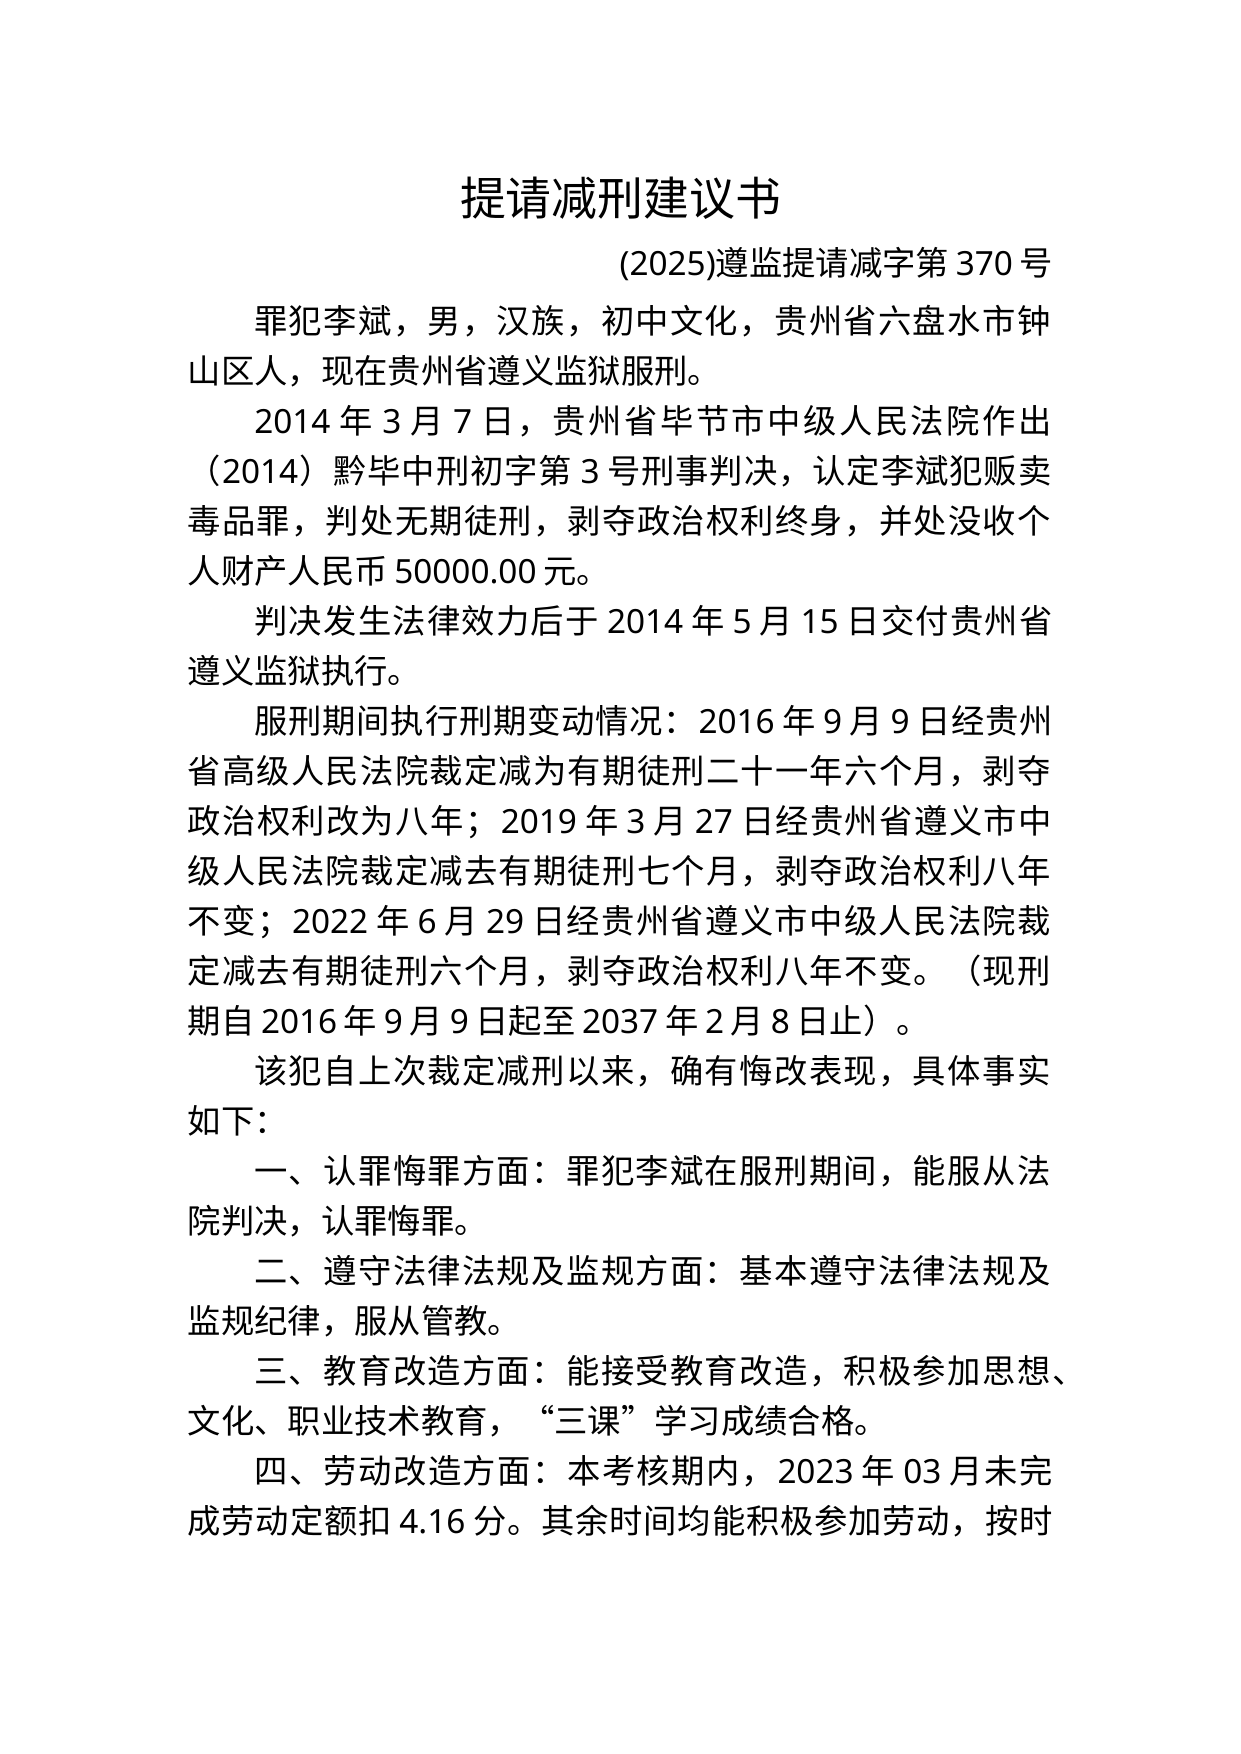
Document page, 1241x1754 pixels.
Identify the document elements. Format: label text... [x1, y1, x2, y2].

text 服刑期间执行刑期变动情况：2016年9月9日经贵州省高级人民法院裁定减为有期徒刑二十一年六个月，剥夺政治权利改为八年；2019年3月27日经贵州省遵义市中级人民法院裁定减去有期徒刑七个月，剥夺政治权利八年不变；2022年6月29日经贵州省遵义市中级人民法院裁定减去有期徒刑六个月，剥夺政治权利八年不变。（现刑期自2016年9月9日起至2037年2月8日止）。 [187, 693, 1053, 1043]
text 2014年3月7日，贵州省毕节市中级人民法院作出（2014）黔毕中刑初字第3号刑事判决，认定李斌犯贩卖毒品罪，判处无期徒刑，剥夺政治权利终身，并处没收个人财产人民币50000.00元。 [187, 393, 1053, 593]
text 该犯自上次裁定减刑以来，确有悔改表现，具体事实如下： [187, 1043, 1053, 1143]
text 判决发生法律效力后于2014年5月15日交付贵州省遵义监狱执行。 [187, 593, 1053, 693]
text 三、教育改造方面：能接受教育改造，积极参加思想、文化、职业技术教育，“三课”学习成绩合格。 [187, 1343, 1053, 1443]
text 一、认罪悔罪方面：罪犯李斌在服刑期间，能服从法院判决，认罪悔罪。 [187, 1143, 1053, 1243]
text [187, 1443, 1053, 1543]
text 罪犯李斌，男，汉族，初中文化，贵州省六盘水市钟山区人，现在贵州省遵义监狱服刑。 [187, 293, 1053, 393]
text (2025)遵监提请减字第370号 [187, 228, 1053, 293]
text 二、遵守法律法规及监规方面：基本遵守法律法规及监规纪律，服从管教。 [187, 1243, 1053, 1343]
text 提请减刑建议书 [187, 162, 1053, 228]
